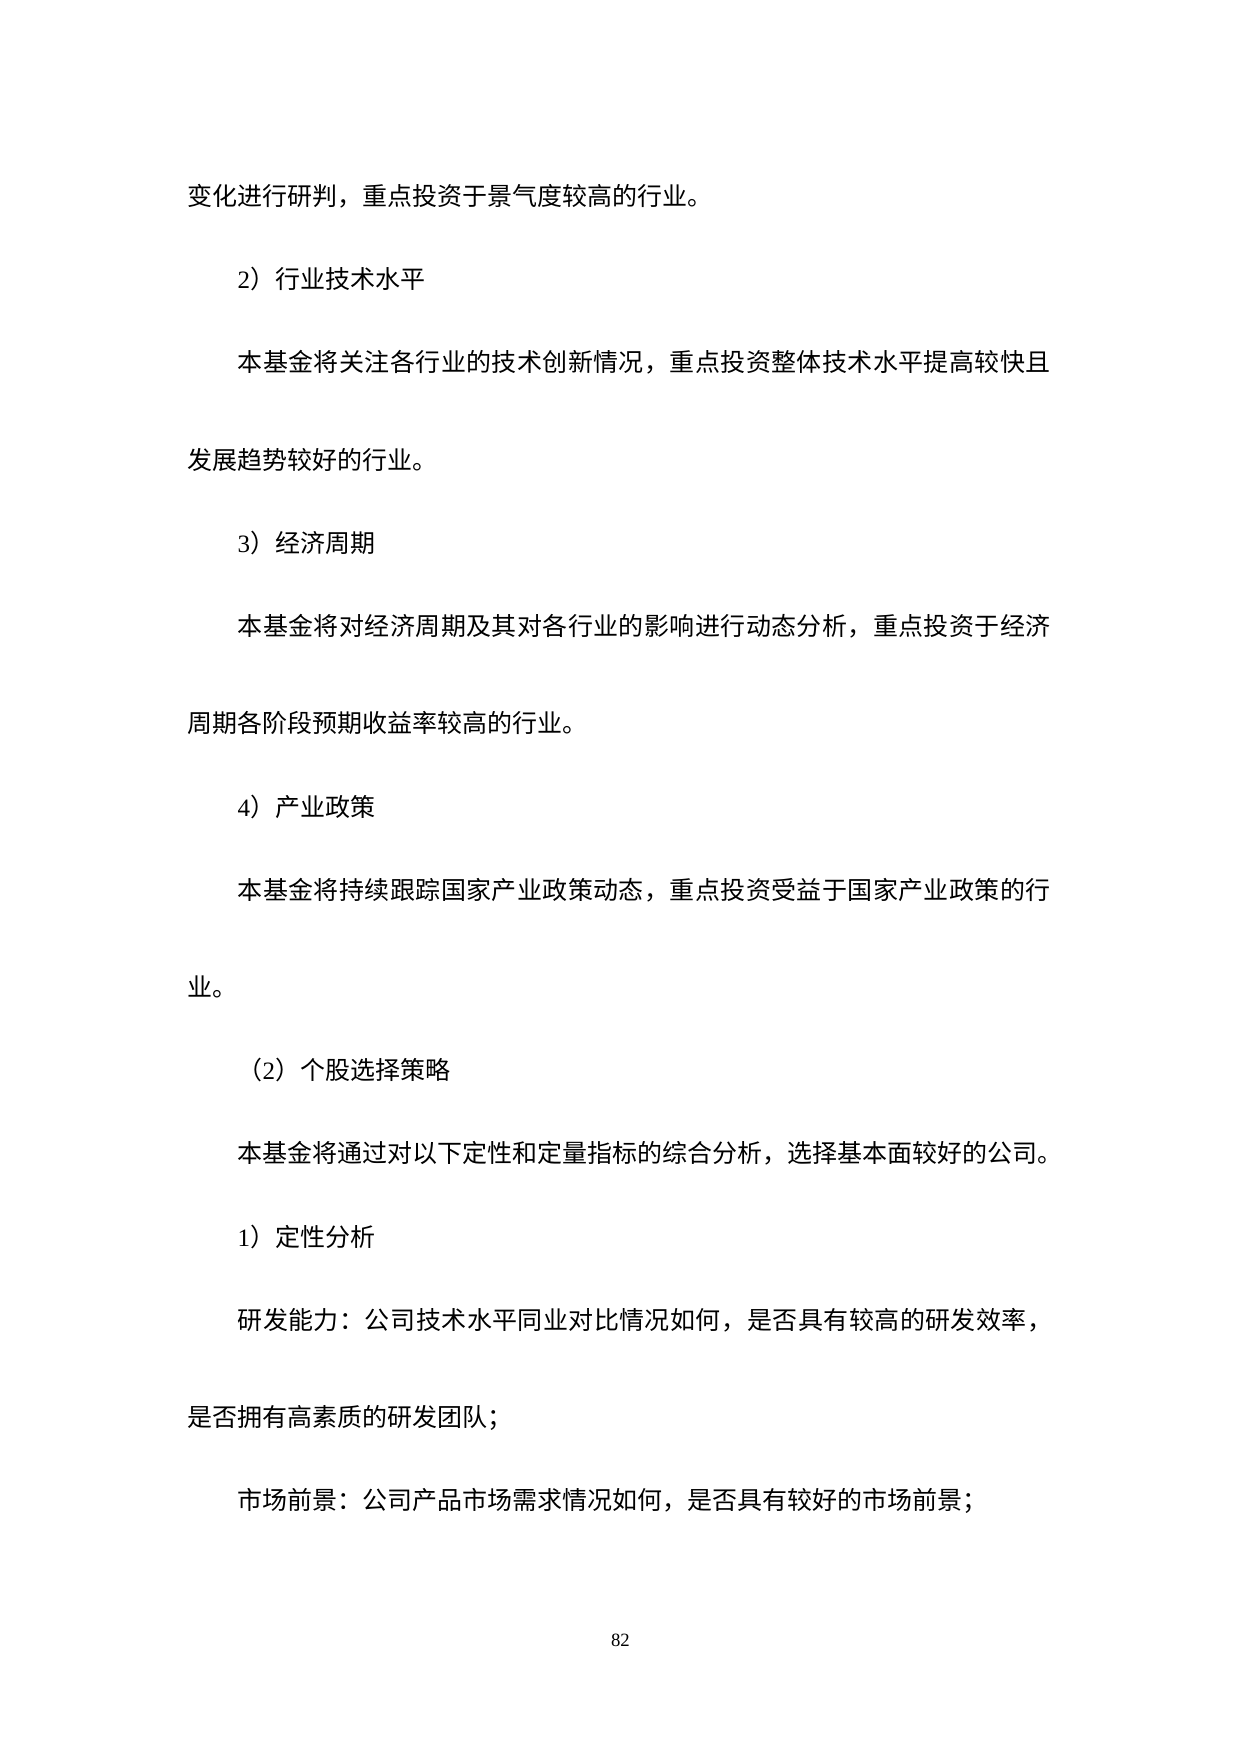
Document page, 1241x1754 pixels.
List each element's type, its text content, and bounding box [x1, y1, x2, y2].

text 1）定性分析 [187, 1203, 1053, 1268]
text 市场前景：公司产品市场需求情况如何，是否具有较好的市场前景； [187, 1466, 1053, 1531]
text 本基金将持续跟踪国家产业政策动态，重点投资受益于国家产业政策的行业。 [187, 856, 1053, 1018]
text 本基金将对经济周期及其对各行业的影响进行动态分析，重点投资于经济周期各阶段预期收益率较高的行业。 [187, 592, 1053, 754]
text 3）经济周期 [187, 509, 1053, 574]
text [187, 162, 1053, 227]
text 本基金将关注各行业的技术创新情况，重点投资整体技术水平提高较快且发展趋势较好的行业。 [187, 328, 1053, 491]
text 研发能力：公司技术水平同业对比情况如何，是否具有较高的研发效率，是否拥有高素质的研发团队； [187, 1286, 1053, 1448]
text 4）产业政策 [187, 773, 1053, 838]
text 2）行业技术水平 [187, 245, 1053, 310]
text 本基金将通过对以下定性和定量指标的综合分析，选择基本面较好的公司。 [187, 1119, 1053, 1184]
text （2）个股选择策略 [187, 1036, 1053, 1101]
